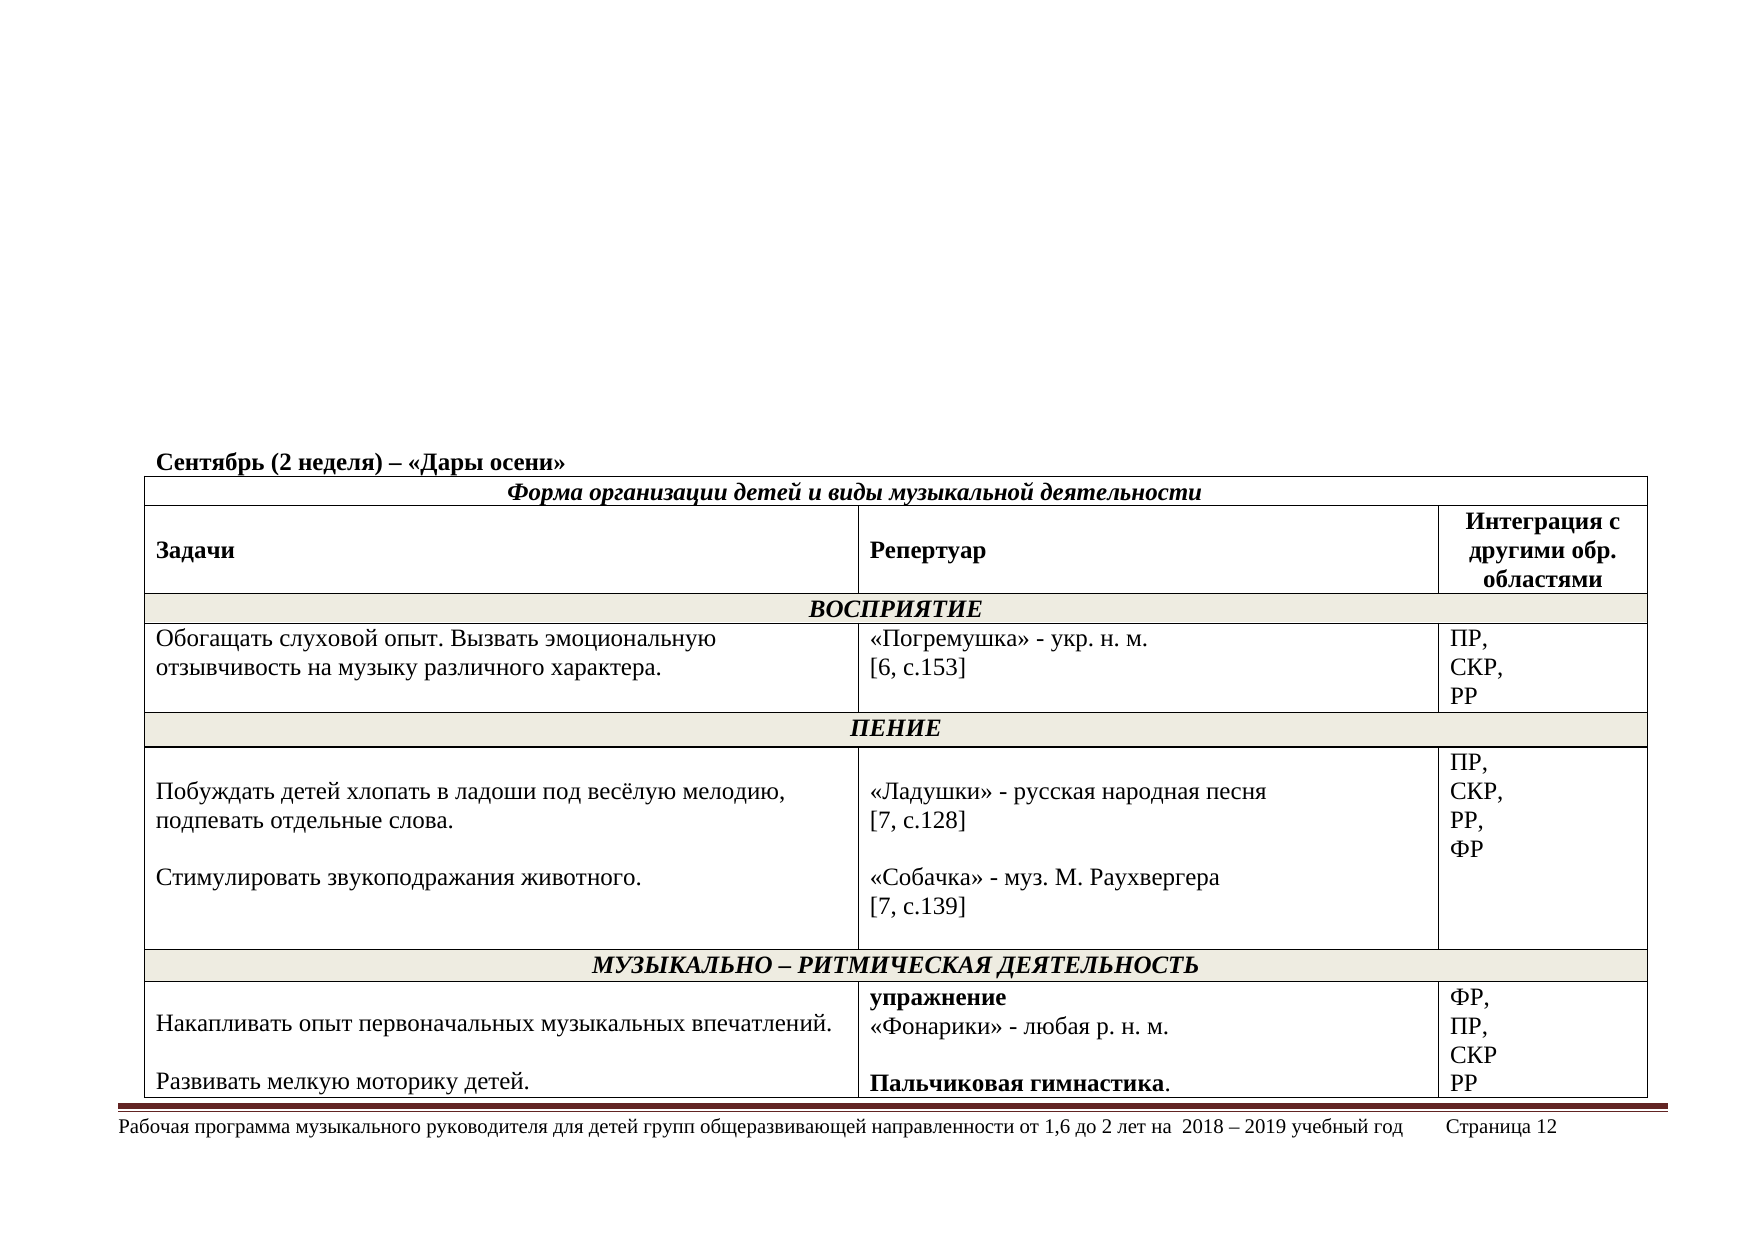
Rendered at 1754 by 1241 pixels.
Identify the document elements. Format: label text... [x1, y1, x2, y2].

table_cell ПЕНИЕ [145, 713, 1647, 746]
table_cell ВОСПРИЯТИЕ [145, 594, 1647, 622]
table_cell Репертуар [859, 506, 1438, 593]
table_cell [859, 982, 1438, 1097]
table_cell «Погремушка» - укр. н. м. [6, с.153] [859, 624, 1438, 712]
table_cell ПР, СКР, РР [1439, 624, 1647, 712]
table_cell МУЗЫКАЛЬНО – РИТМИЧЕСКАЯ ДЕЯТЕЛЬНОСТЬ [145, 950, 1647, 981]
table_cell Интеграция с другими обр. областями [1439, 506, 1647, 593]
list Сентябрь (2 неделя) – «Дары осени» [156, 447, 1668, 476]
table_cell ПР, СКР, РР, ФР [1439, 748, 1647, 949]
table_cell Побуждать детей хлопать в ладоши под весёлую мелодию, подпевать отдельные слова. Стимулировать звукоподражания животного. [145, 748, 858, 949]
table_cell ФР, ПР, СКР РР [1439, 982, 1647, 1097]
table_cell Обогащать слуховой опыт. Вызвать эмоциональную отзывчивость на музыку различного характера. [145, 624, 858, 712]
table_cell «Ладушки» - русская народная песня [7, с.128] «Собачка» - муз. М. Раухвергера [7, с.139] [859, 748, 1438, 949]
table_cell Задачи [145, 506, 858, 593]
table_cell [145, 982, 858, 1097]
table_header Форма организации детей и виды музыкальной деятельности [145, 477, 1647, 505]
